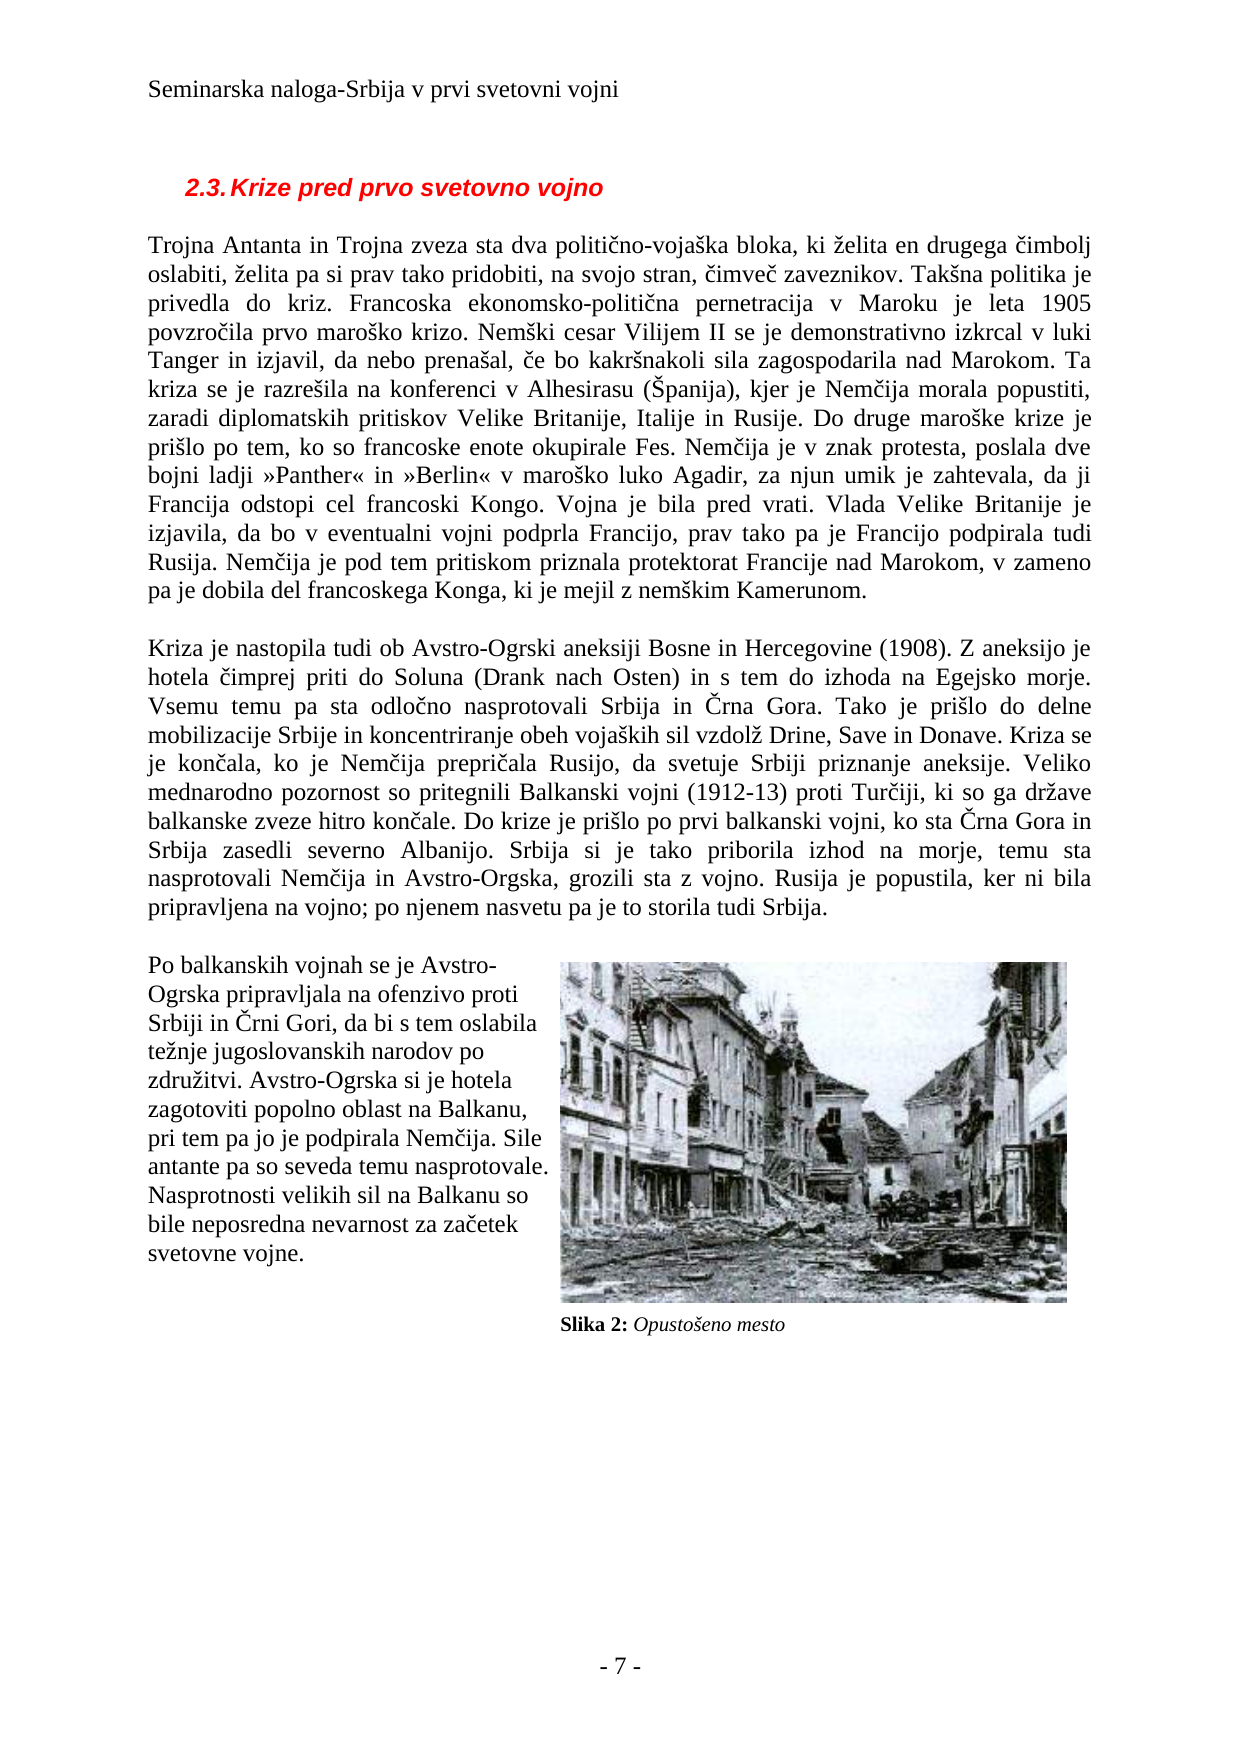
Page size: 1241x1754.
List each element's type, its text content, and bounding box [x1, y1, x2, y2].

text Kriza je nastopila tudi ob Avstro-Ogrski aneksiji Bosne in Hercegovine (1908). Z aneksijo je hotela čimprej priti do Soluna (Drank nach Osten) in s tem do izhoda na Egejsko morje. Vsemu temu pa sta odločno nasprotovali Srbija in Črna Gora. Tako je prišlo do delne mobilizacije Srbije in koncentriranje obeh vojaških sil vzdolž Drine, Save in Donave. Kriza se je končala, ko je Nemčija prepričala Rusijo, da svetuje Srbiji priznanje aneksije. Veliko mednarodno pozornost so pritegnili Balkanski vojni (1912-13) proti Turčiji, ki so ga države balkanske zveze hitro končale. Do krize je prišlo po prvi balkanski vojni, ko sta Črna Gora in Srbija zasedli severno Albanijo. Srbija si je tako priborila izhod na morje, temu sta nasprotovali Nemčija in Avstro-Orgska, grozili sta z vojno. Rusija je popustila, ker ni bila pripravljena na vojno; po njenem nasvetu pa je to storila tudi Srbija. [148, 633, 1093, 921]
picture [560, 962, 1067, 1303]
list Krize pred prvo svetovno vojno [185, 173, 1093, 201]
text Trojna Antanta in Trojna zveza sta dva politično-vojaška bloka, ki želita en drugega čimbolj oslabiti, želita pa si prav tako pridobiti, na svojo stran, čimveč zaveznikov. Takšna politika je privedla do kriz. Francoska ekonomsko-politična pernetracija v Maroku je leta 1905 povzročila prvo maroško krizo. Nemški cesar Vilijem II se je demonstrativno izkrcal v luki Tanger in izjavil, da nebo prenašal, če bo kakršnakoli sila zagospodarila nad Marokom. Ta kriza se je razrešila na konferenci v Alhesirasu (Španija), kjer je Nemčija morala popustiti, zaradi diplomatskih pritiskov Velike Britanije, Italije in Rusije. Do druge maroške krize je prišlo po tem, ko so francoske enote okupirale Fes. Nemčija je v znak protesta, poslala dve bojni ladji »Panther« in »Berlin« v maroško luko Agadir, za njun umik je zahtevala, da ji Francija odstopi cel francoski Kongo. Vojna je bila pred vrati. Vlada Velike Britanije je izjavila, da bo v eventualni vojni podprla Francijo, prav tako pa je Francijo podpirala tudi Rusija. Nemčija je pod tem pritiskom priznala protektorat Francije nad Marokom, v zameno pa je dobila del francoskega Konga, ki je mejil z nemškim Kamerunom. [148, 231, 1093, 604]
